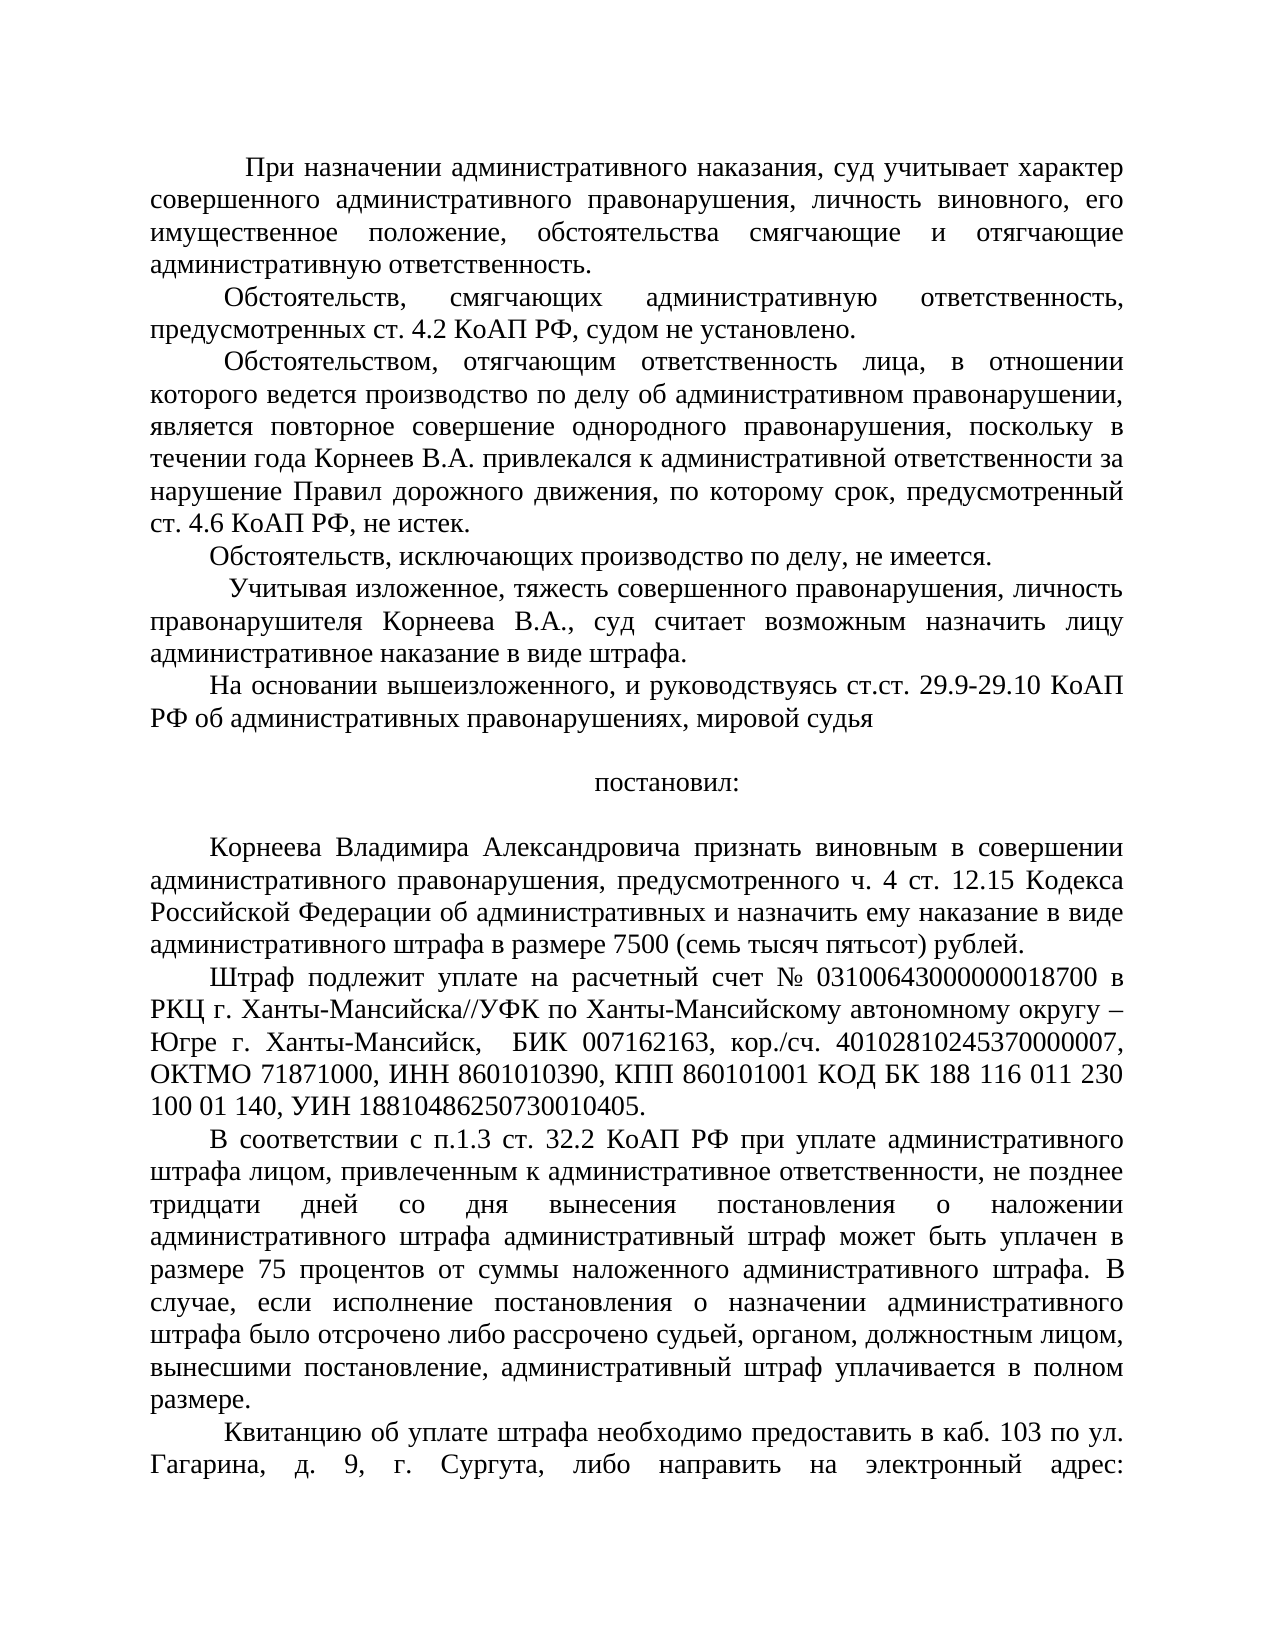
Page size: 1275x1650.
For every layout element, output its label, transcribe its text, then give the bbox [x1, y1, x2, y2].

text При назначении административного наказания, суд учитывает характер совершенного административного правонарушения, личность виновного, его имущественное положение, обстоятельства смягчающие и отягчающие административную ответственность. [150, 150, 1125, 279]
text На основании вышеизложенного, и руководствуясь ст.ст. 29.9-29.10 КоАП РФ об административных правонарушениях, мировой судья [150, 668, 1125, 733]
text Обстоятельством, отягчающим ответственность лица, в отношении которого ведется производство по делу об административном правонарушении, является повторное совершение однородного правонарушения, поскольку в течении года Корнеев В.А. привлекался к административной ответственности за нарушение Правил дорожного движения, по которому срок, предусмотренный ст. 4.6 КоАП РФ, не истек. [150, 344, 1125, 539]
text Корнеева Владимира Александровича признать виновным в совершении административного правонарушения, предусмотренного ч. 4 ст. 12.15 Кодекса Российской Федерации об административных и назначить ему наказание в виде административного штрафа в размере 7500 (семь тысяч пятьсот) рублей. [150, 830, 1125, 960]
text постановил: [150, 766, 1125, 798]
text Обстоятельств, исключающих производство по делу, не имеется. [150, 539, 1125, 571]
text Обстоятельств, смягчающих административную ответственность, предусмотренных ст. 4.2 КоАП РФ, судом не установлено. [150, 279, 1125, 344]
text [150, 1414, 1125, 1479]
text В соответствии с п.1.3 ст. 32.2 КоАП РФ при уплате административного штрафа лицом, привлеченным к административное ответственности, не позднее тридцати дней со дня вынесения постановления о наложении административного штрафа административный штраф может быть уплачен в размере 75 процентов от суммы наложенного административного штрафа. В случае, если исполнение постановления о назначении административного штрафа было отсрочено либо рассрочено судьей, органом, должностным лицом, вынесшими постановление, административный штраф уплачивается в полном размере. [150, 1122, 1125, 1414]
text Учитывая изложенное, тяжесть совершенного правонарушения, личность правонарушителя Корнеева В.А., суд считает возможным назначить лицу административное наказание в виде штрафа. [150, 571, 1125, 668]
text Штраф подлежит уплате на расчетный счет № 03100643000000018700 в РКЦ г. Ханты-Мансийска//УФК по Ханты-Мансийскому автономному округу – Югре г. Ханты-Мансийск, БИК 007162163, кор./сч. 40102810245370000007, ОКТМО 71871000, ИНН 8601010390, КПП 860101001 КОД БК 188 116 011 230 100 01 140, УИН 18810486250730010405. [150, 960, 1125, 1122]
